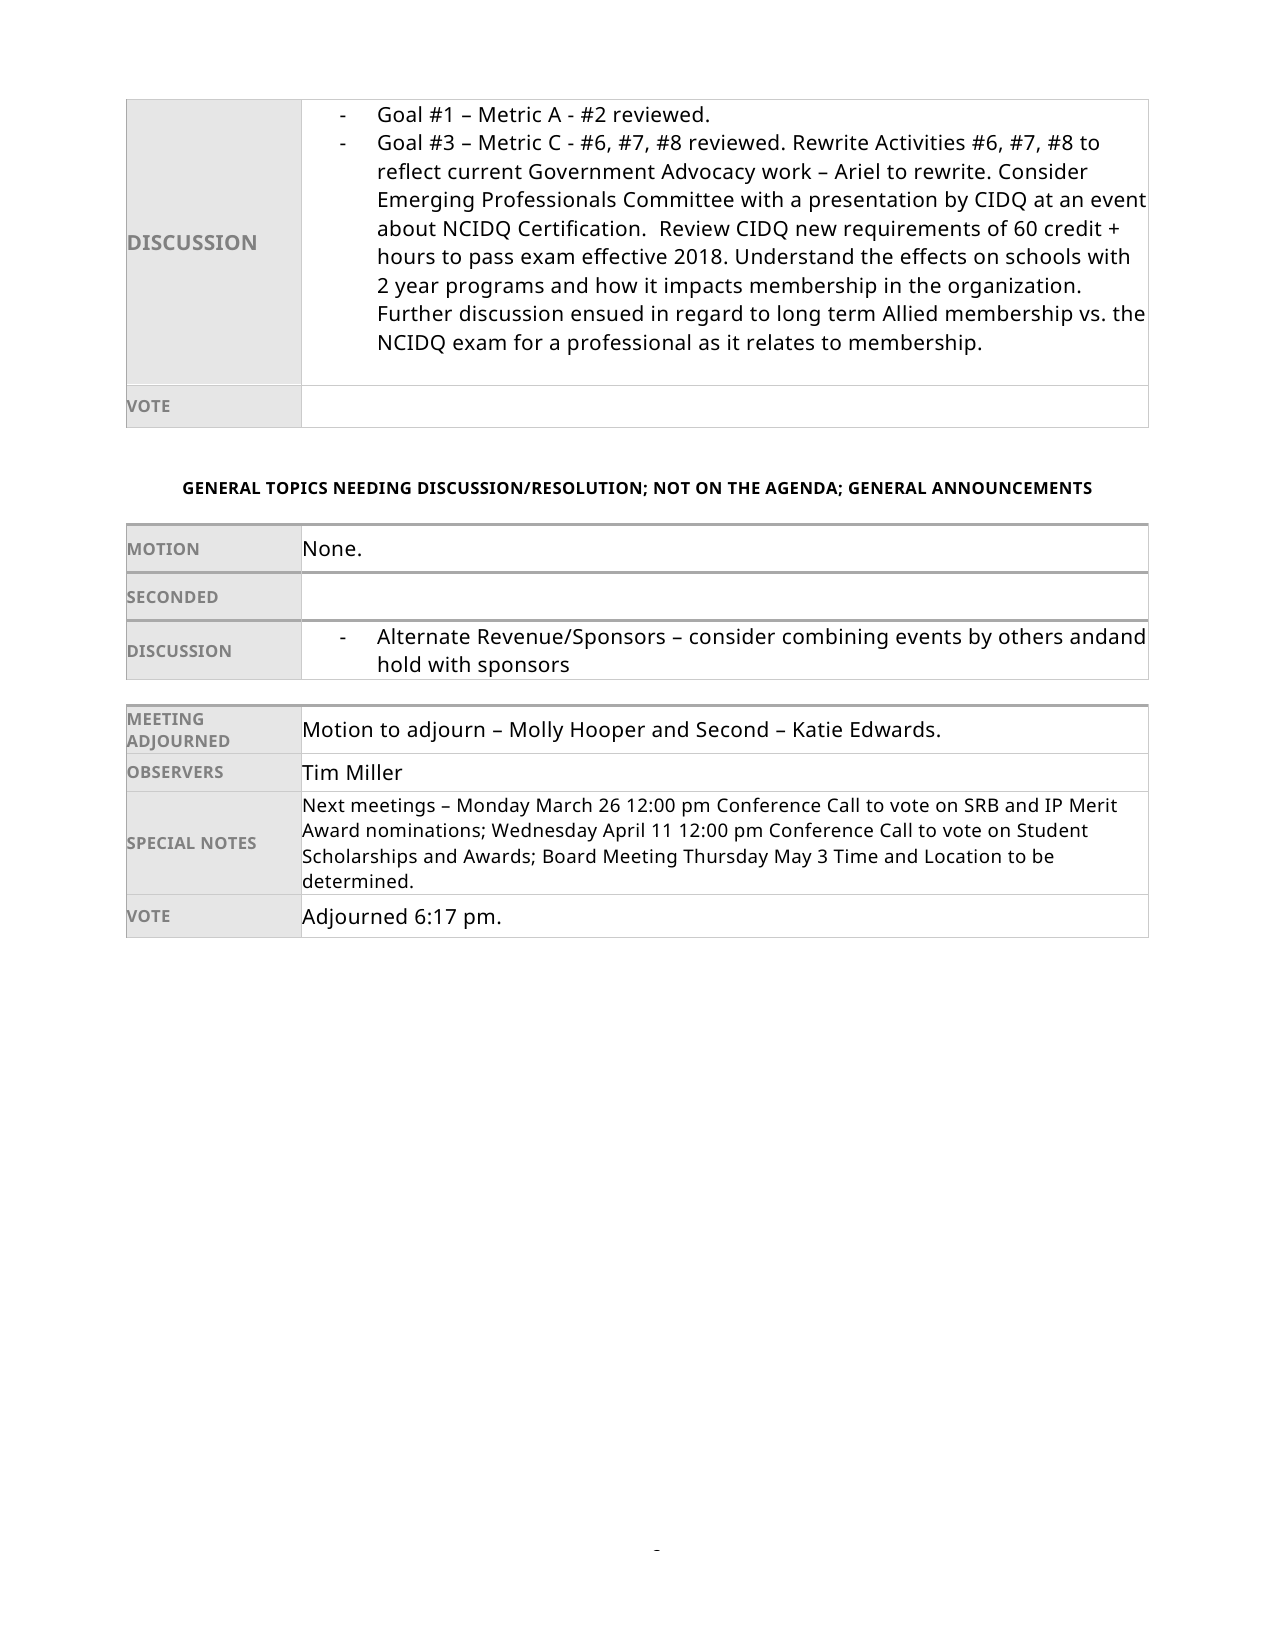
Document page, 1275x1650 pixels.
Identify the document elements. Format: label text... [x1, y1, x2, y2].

table_header MOTION [127, 526, 301, 571]
table_cell Tim Miller [302, 754, 1148, 791]
table_cell [302, 386, 1148, 427]
table_header MEETING ADJOURNED [127, 707, 301, 753]
table_cell OBSERVERS [127, 754, 301, 791]
subtitle General topics needing discussion/resolution; not on the agenda; general announcements [105, 476, 1170, 499]
table_cell Alternate Revenue/Sponsors – consider combining events by others andand hold with sponsors [302, 622, 1148, 679]
table_cell VOTE [127, 386, 301, 427]
table_header Motion to adjourn – Molly Hooper and Second – Katie Edwards. [302, 707, 1148, 753]
table_header None. [302, 526, 1148, 571]
table_cell VOTE [127, 895, 301, 937]
table_cell Goal #1 – Metric A - #2 reviewed. Goal #3 – Metric C - #6, #7, #8 reviewed. Rewrite Activities #6, #7, #8 to reflect current Government Advocacy work – Ariel to rewrite. Consider Emerging Professionals Committee with a presentation by CIDQ at an event about NCIDQ Certification. Review CIDQ new requirements of 60 credit + hours to pass exam effective 2018. Understand the effects on schools with 2 year programs and how it impacts membership in the organization. Further discussion ensued in regard to long term Allied membership vs. the NCIDQ exam for a professional as it relates to membership. [302, 100, 1148, 384]
table_cell SPECIAL NOTES [127, 792, 301, 894]
table_cell Next meetings – Monday March 26 12:00 pm Conference Call to vote on SRB and IP Merit Award nominations; Wednesday April 11 12:00 pm Conference Call to vote on Student Scholarships and Awards; Board Meeting Thursday May 3 Time and Location to be determined. [302, 792, 1148, 894]
table_cell [302, 574, 1148, 619]
table_cell DISCUSSION [127, 622, 301, 679]
table_cell SECONDED [127, 574, 301, 619]
table_cell DISCUSSION [127, 100, 301, 384]
table_cell Adjourned 6:17 pm. [302, 895, 1148, 937]
